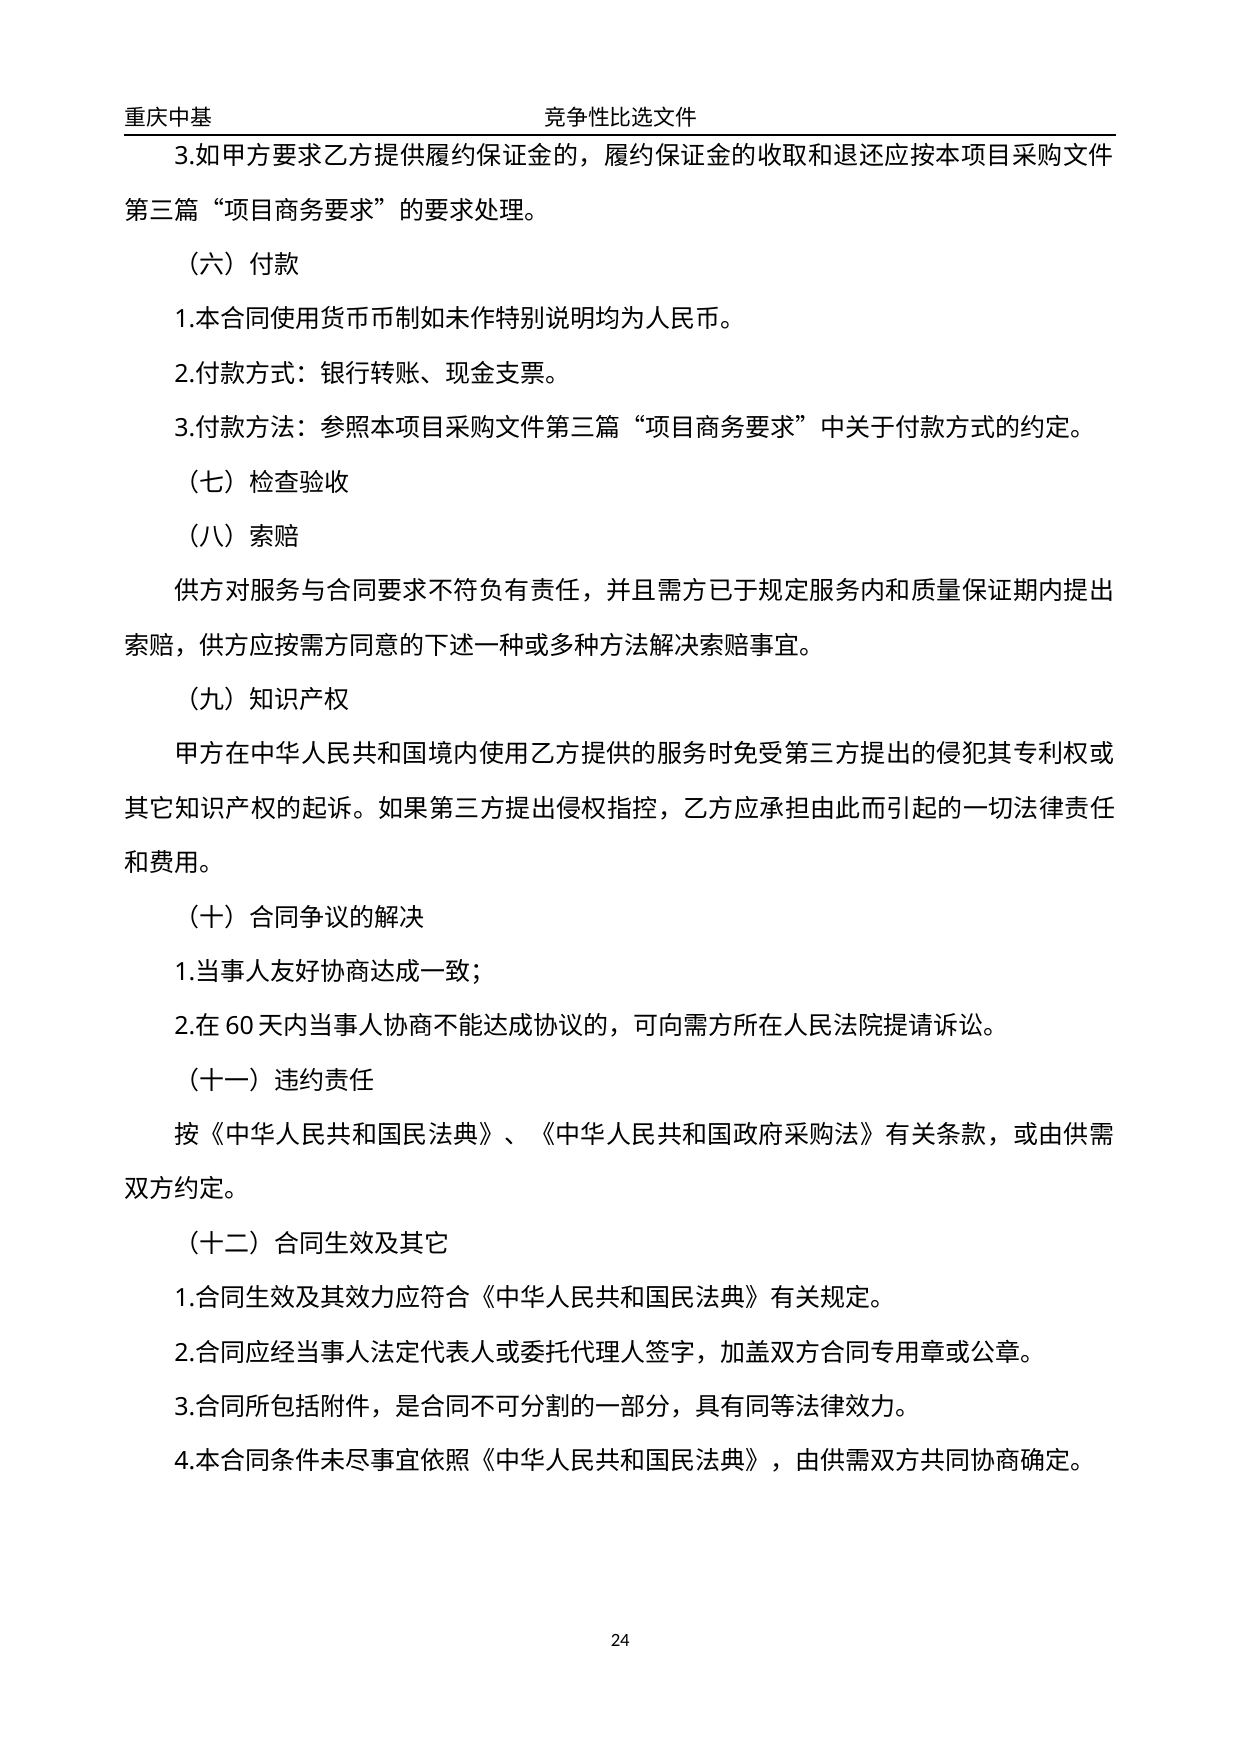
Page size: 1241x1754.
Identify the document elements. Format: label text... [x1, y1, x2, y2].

text 3.合同所包括附件，是合同不可分割的一部分，具有同等法律效力。 [124, 1386, 1116, 1423]
text 1.当事人友好协商达成一致； [124, 951, 1116, 988]
text 2.合同应经当事人法定代表人或委托代理人签字，加盖双方合同专用章或公章。 [124, 1332, 1116, 1368]
text 3.付款方法：参照本项目采购文件第三篇“项目商务要求”中关于付款方式的约定。 [124, 408, 1116, 444]
text （八）索赔 [124, 516, 1116, 553]
text （九）知识产权 [124, 679, 1116, 716]
text （十二）合同生效及其它 [124, 1223, 1116, 1259]
text （六）付款 [124, 244, 1116, 281]
text 2.在60天内当事人协商不能达成协议的，可向需方所在人民法院提请诉讼。 [124, 1006, 1116, 1042]
text 1.本合同使用货币币制如未作特别说明均为人民币。 [124, 299, 1116, 335]
text （十一）违约责任 [124, 1060, 1116, 1096]
text （七）检查验收 [124, 462, 1116, 498]
text 2.付款方式：银行转账、现金支票。 [124, 353, 1116, 389]
text 3.如甲方要求乙方提供履约保证金的，履约保证金的收取和退还应按本项目采购文件第三篇“项目商务要求”的要求处理。 [124, 136, 1116, 226]
text 甲方在中华人民共和国境内使用乙方提供的服务时免受第三方提出的侵犯其专利权或其它知识产权的起诉。如果第三方提出侵权指控，乙方应承担由此而引起的一切法律责任和费用。 [124, 734, 1116, 879]
text 1.合同生效及其效力应符合《中华人民共和国民法典》有关规定。 [124, 1278, 1116, 1314]
text 按《中华人民共和国民法典》、《中华人民共和国政府采购法》有关条款，或由供需双方约定。 [124, 1114, 1116, 1205]
text 供方对服务与合同要求不符负有责任，并且需方已于规定服务内和质量保证期内提出索赔，供方应按需方同意的下述一种或多种方法解决索赔事宜。 [124, 571, 1116, 661]
text 4.本合同条件未尽事宜依照《中华人民共和国民法典》，由供需双方共同协商确定。 [124, 1441, 1116, 1477]
text （十）合同争议的解决 [124, 897, 1116, 933]
